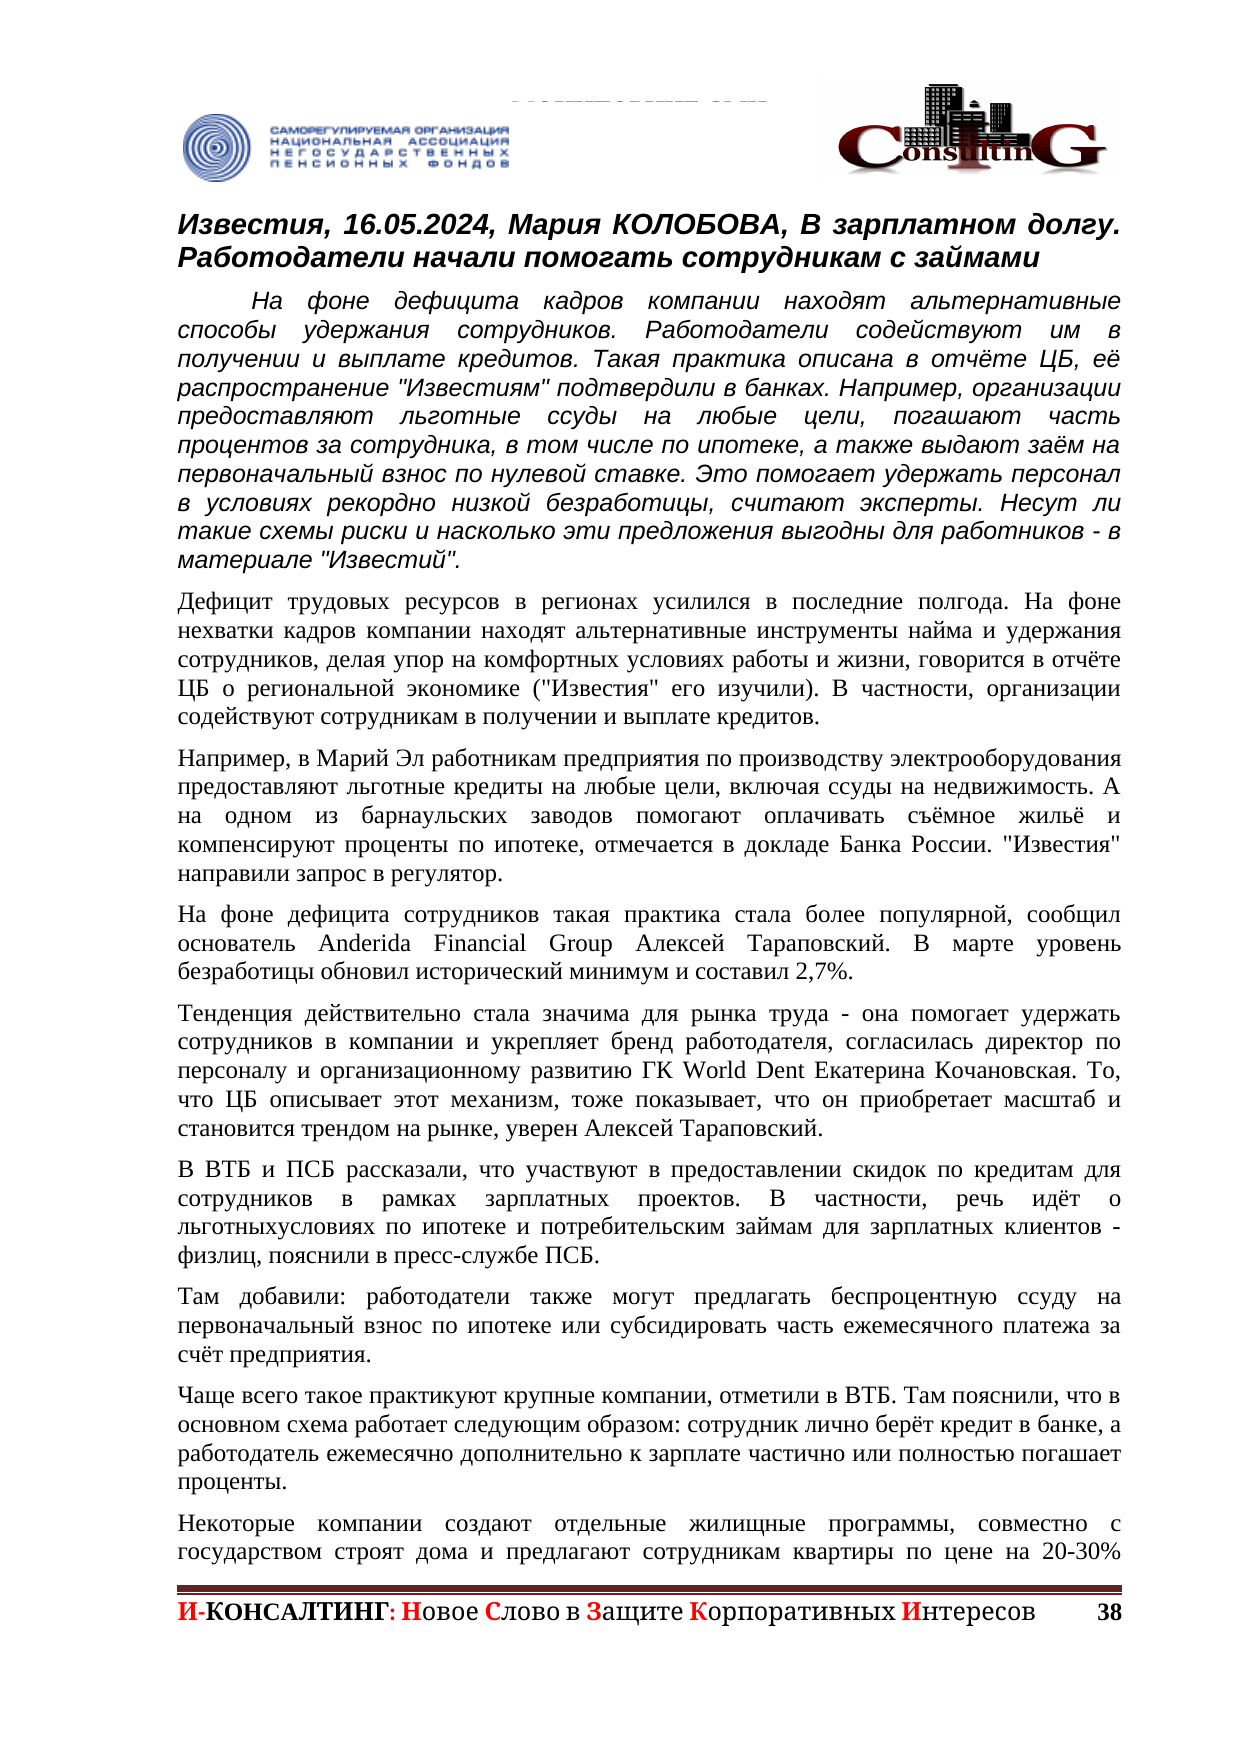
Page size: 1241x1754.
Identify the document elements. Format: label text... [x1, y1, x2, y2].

subtitle Известия, 16.05.2024, Мария КОЛОБОВА, В зарплатном долгу. Работодатели начали помогать сотрудникам с займами [177, 207, 1122, 274]
text Чаще всего такое практикуют крупные компании, отметили в ВТБ. Там пояснили, что в основном схема работает следующим образом: сотрудник лично берёт кредит в банке, а работодатель ежемесячно дополнительно к зарплате частично или полностью погашает проценты. [177, 1380, 1122, 1495]
text Там добавили: работодатели также могут предлагать беспроцентную ссуду на первоначальный взнос по ипотеке или субсидировать часть ежемесячного платежа за счёт предприятия. [177, 1281, 1122, 1368]
text Дефицит трудовых ресурсов в регионах усилился в последние полгода. На фоне нехватки кадров компании находят альтернативные инструменты найма и удержания сотрудников, делая упор на комфортных условиях работы и жизни, говорится в отчёте ЦБ о региональной экономике ("Известия" его изучили). В частности, организации содействуют сотрудникам в получении и выплате кредитов. [177, 586, 1122, 730]
subtitle На фоне дефицита кадров компании находят альтернативные способы удержания сотрудников. Работодатели содействуют им в получении и выплате кредитов. Такая практика описана в отчёте ЦБ, её распространение "Известиям" подтвердили в банках. Например, организации предоставляют льготные ссуды на любые цели, погашают часть процентов за сотрудника, в том числе по ипотеке, а также выдают заём на первоначальный взнос по нулевой ставке. Это помогает удержать персонал в условиях рекордно низкой безработицы, считают эксперты. Несут ли такие схемы риски и насколько эти предложения выгодны для работников - в материале "Известий". [177, 286, 1122, 574]
text Тенденция действительно стала значима для рынка труда - она помогает удержать сотрудников в компании и укрепляет бренд работодателя, согласилась директор по персоналу и организационному развитию ГК World Dent Екатерина Кочановская. То, что ЦБ описывает этот механизм, тоже показывает, что он приобретает масштаб и становится трендом на рынке, уверен Алексей Тараповский. [177, 998, 1122, 1141]
text В ВТБ и ПСБ рассказали, что участвуют в предоставлении скидок по кредитам для сотрудников в рамках зарплатных проектов. В частности, речь идёт о льготныхусловиях по ипотеке и потребительским займам для зарплатных клиентов - физлиц, пояснили в пресс-службе ПСБ. [177, 1154, 1122, 1269]
picture [821, 73, 1122, 182]
text Например, в Марий Эл работникам предприятия по производству электрооборудования предоставляют льготные кредиты на любые цели, включая ссуды на недвижимость. А на одном из барнаульских заводов помогают оплачивать съёмное жильё и компенсируют проценты по ипотеке, отмечается в докладе Банка России. "Известия" направили запрос в регулятор. [177, 743, 1122, 886]
text На фоне дефицита сотрудников такая практика стала более популярной, сообщил основатель Anderida Financial Group Алексей Тараповский. В марте уровень безработицы обновил исторический минимум и составил 2,7%. [177, 899, 1122, 985]
picture [183, 114, 509, 182]
